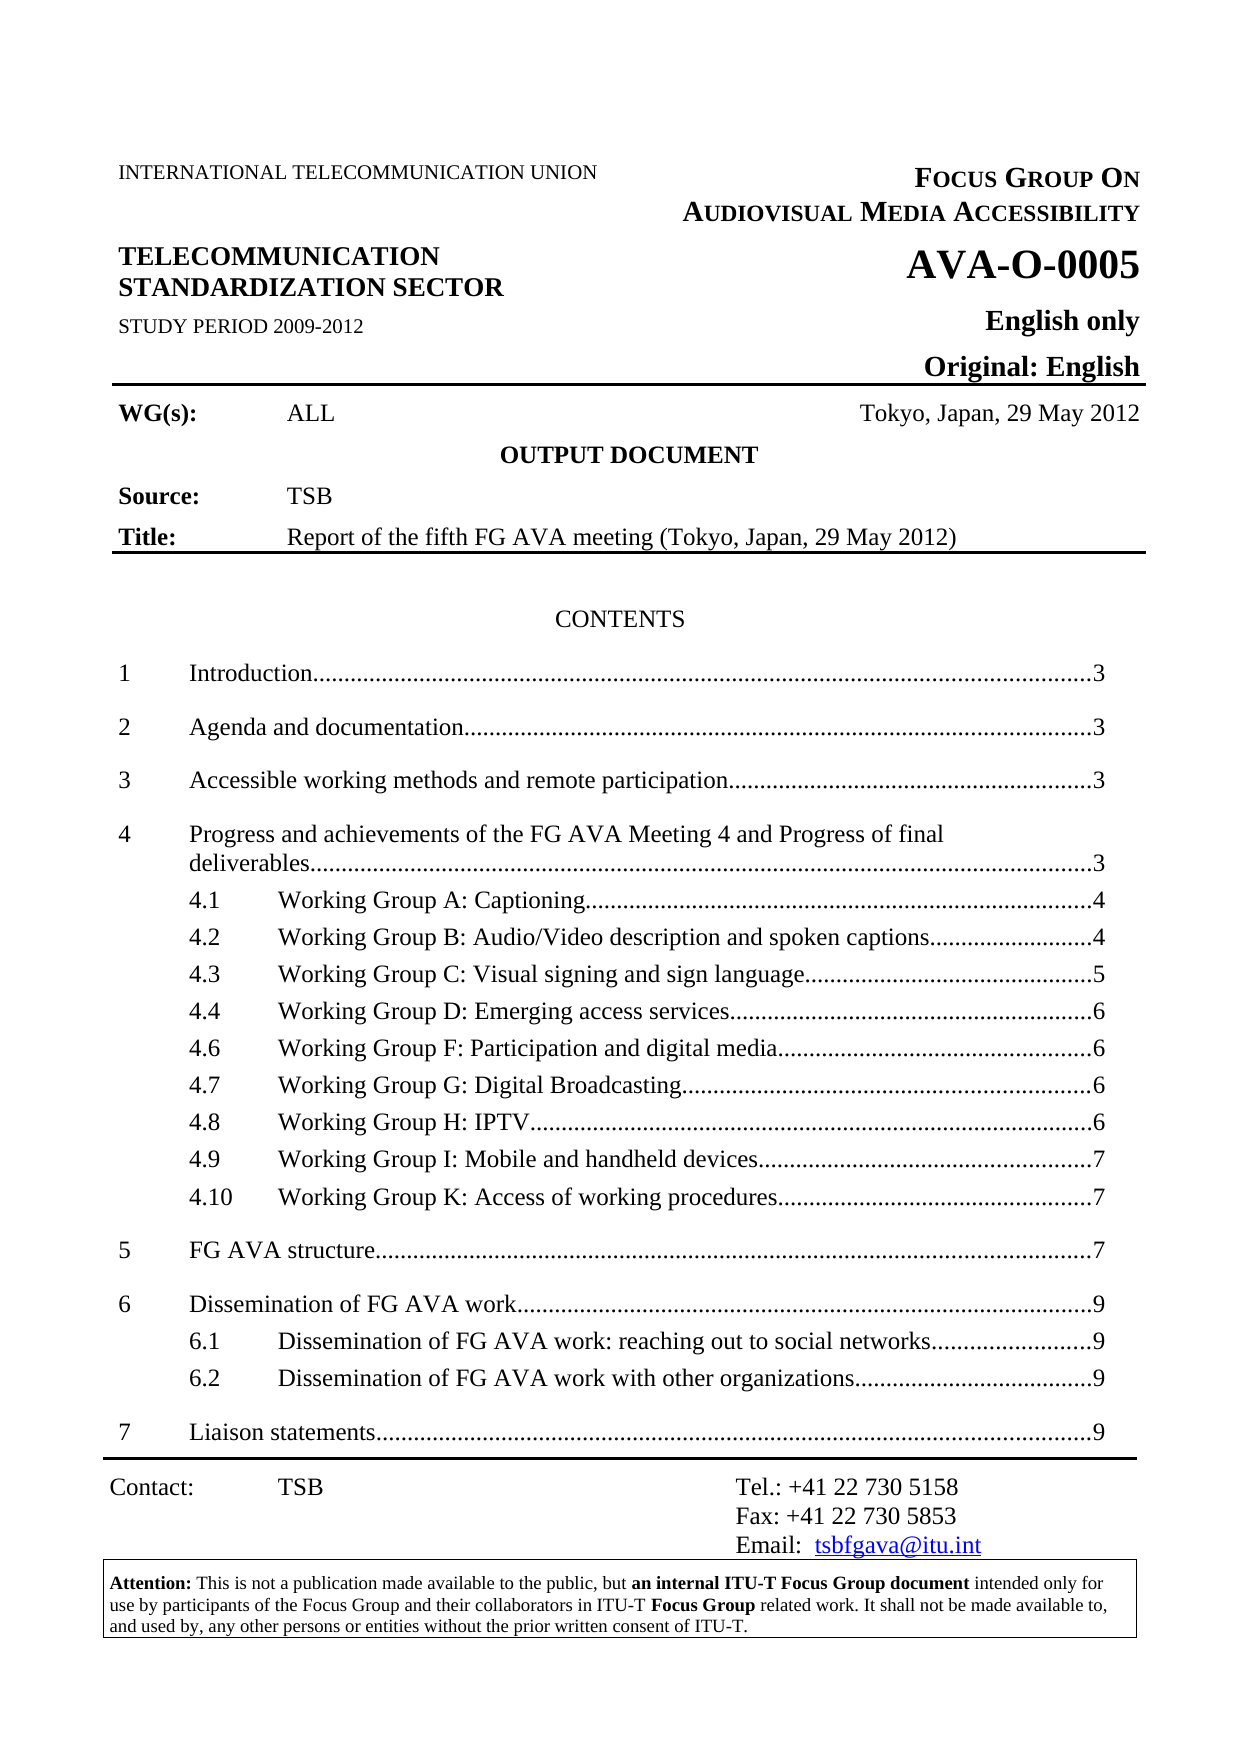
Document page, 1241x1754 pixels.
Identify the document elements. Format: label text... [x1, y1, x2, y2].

text 4.6 Working Group F: Participation and digital media 6 [189, 1033, 1033, 1062]
table_cell Source: [112, 469, 281, 510]
text 1 Introduction 3 [118, 658, 1033, 687]
text 4 Progress and achievements of the FG AVA Meeting 4 and Progress of final deliverables 3 [118, 819, 1033, 877]
table_cell TSB [281, 469, 1146, 510]
text 6 Dissemination of FG AVA work 9 [118, 1289, 1033, 1318]
text 4.1 Working Group A: Captioning 4 [189, 885, 1033, 914]
table_header INTERNATIONAL TELECOMMUNICATION UNION [112, 148, 618, 227]
table_cell ALL [281, 386, 618, 427]
table_cell AVA-O-0005 [618, 227, 1146, 288]
table_cell Tokyo, Japan, 29 May 2012 [618, 386, 1146, 427]
text 6.1 Dissemination of FG AVA work: reaching out to social networks 9 [189, 1326, 1033, 1355]
text 4.7 Working Group G: Digital Broadcasting 6 [189, 1070, 1033, 1099]
table_cell Report of the fifth FG AVA meeting (Tokyo, Japan, 29 May 2012) [281, 510, 1146, 551]
table_header Focus Group On Audiovisual Media Accessibility [618, 148, 1146, 227]
text 2 Agenda and documentation 3 [118, 712, 1033, 740]
table_cell Title: [112, 510, 281, 551]
text 3 Accessible working methods and remote participation 3 [118, 765, 1033, 794]
text 4.3 Working Group C: Visual signing and sign language 5 [189, 959, 1033, 988]
text 4.2 Working Group B: Audio/Video description and spoken captions 4 [189, 922, 1033, 951]
text 4.10 Working Group K: Access of working procedures 7 [189, 1182, 1033, 1210]
table_cell WG(s): [112, 386, 281, 427]
text CONTENTS [118, 604, 1122, 633]
text 5 FG AVA structure 7 [118, 1235, 1033, 1264]
text 4.9 Working Group I: Mobile and handheld devices 7 [189, 1144, 1033, 1173]
table_cell English only Original: English [618, 288, 1146, 383]
table_cell TELECOMMUNICATION STANDARDIZATION SECTOR STUDY PERIOD 2009-2012 [112, 227, 618, 383]
text 4.4 Working Group D: Emerging access services 6 [189, 996, 1033, 1025]
text 7 Liaison statements 9 [118, 1417, 1033, 1446]
table_cell OUTPUT DOCUMENT [112, 427, 1146, 468]
text 4.8 Working Group H: IPTV 6 [189, 1107, 1033, 1136]
text 6.2 Dissemination of FG AVA work with other organizations 9 [189, 1363, 1033, 1392]
